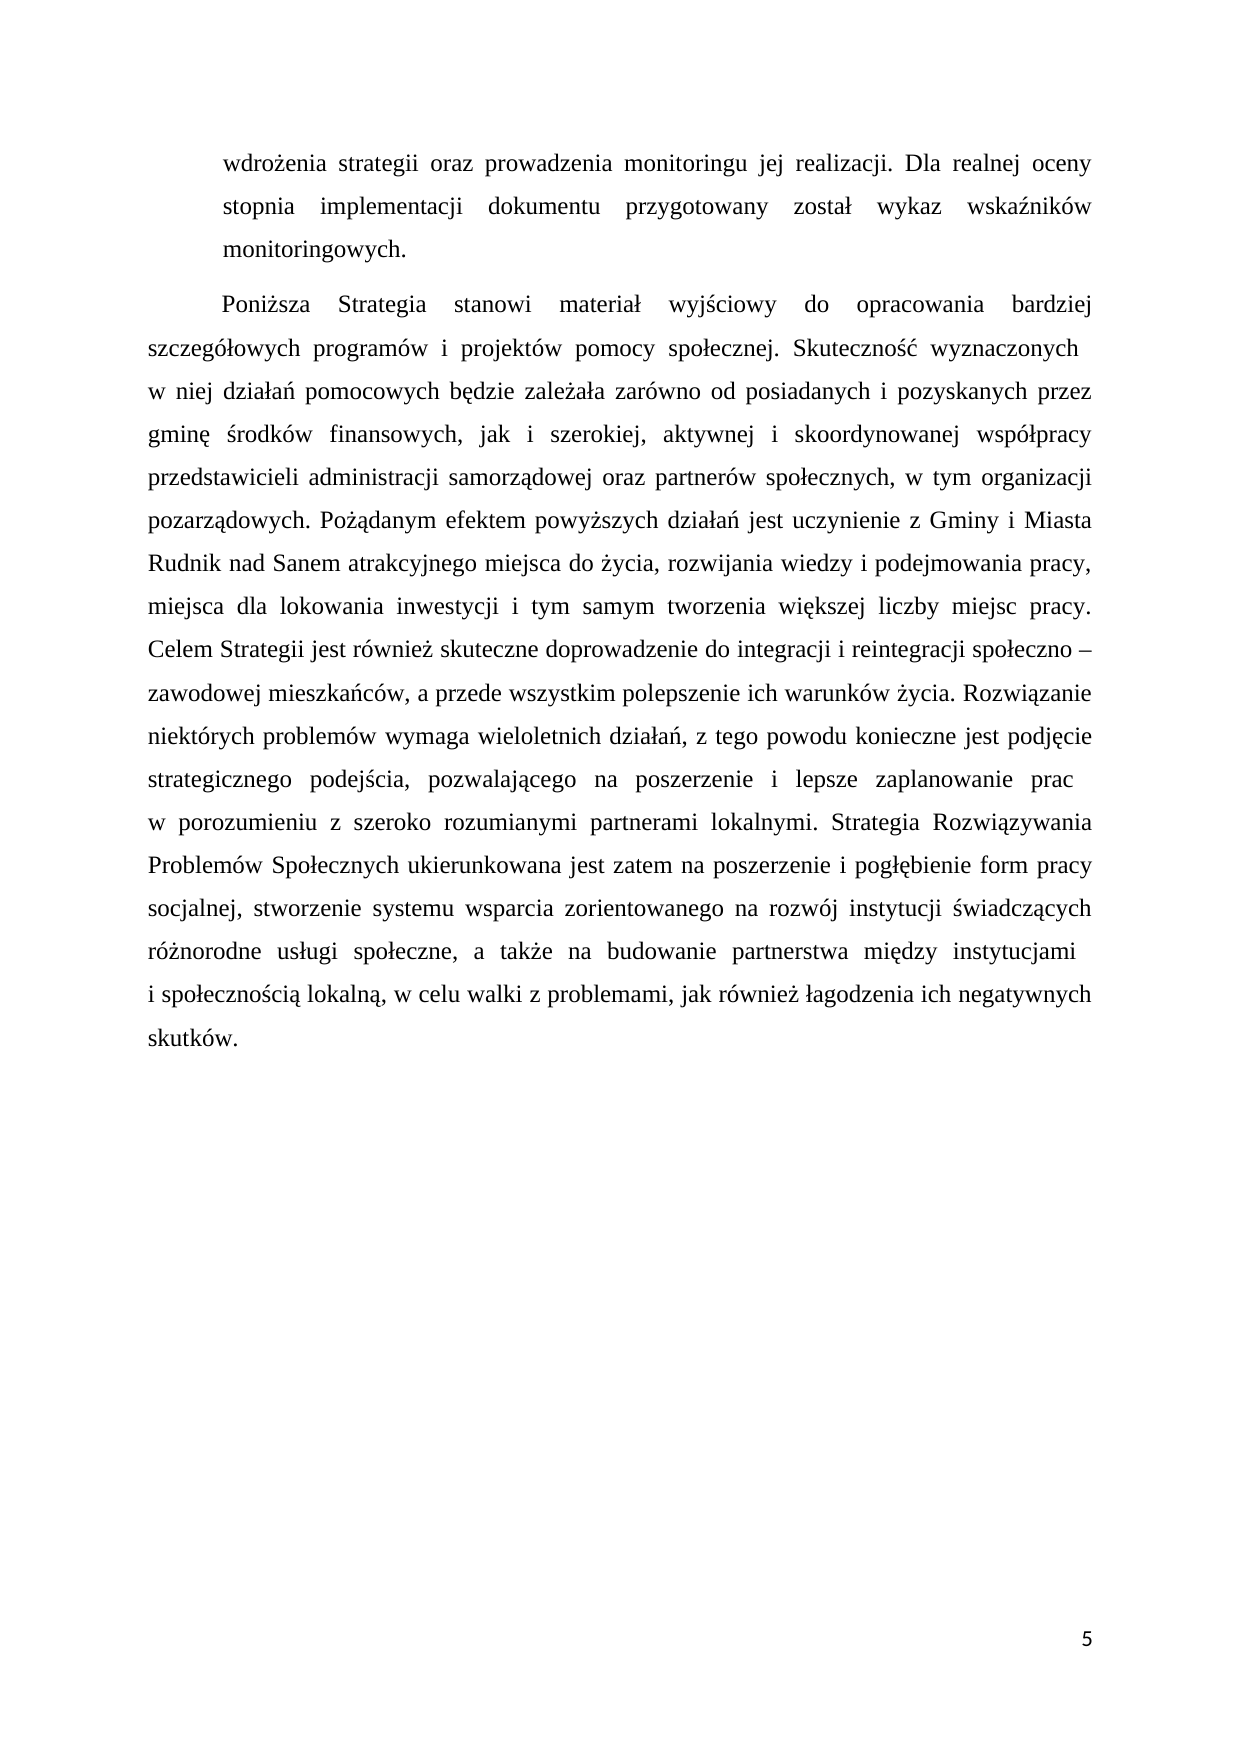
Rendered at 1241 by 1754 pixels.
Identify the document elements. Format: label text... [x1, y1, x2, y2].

text Poniższa Strategia stanowi materiał wyjściowy do opracowania bardziej szczegółowych programów i projektów pomocy społecznej. Skuteczność wyznaczonych w niej działań pomocowych będzie zależała zarówno od posiadanych i pozyskanych przez gminę środków finansowych, jak i szerokiej, aktywnej i skoordynowanej współpracy przedstawicieli administracji samorządowej oraz partnerów społecznych, w tym organizacji pozarządowych. Pożądanym efektem powyższych działań jest uczynienie z Gminy i Miasta Rudnik nad Sanem atrakcyjnego miejsca do życia, rozwijania wiedzy i podejmowania pracy, miejsca dla lokowania inwestycji i tym samym tworzenia większej liczby miejsc pracy. Celem Strategii jest również skuteczne doprowadzenie do integracji i reintegracji społeczno – zawodowej mieszkańców, a przede wszystkim polepszenie ich warunków życia. Rozwiązanie niektórych problemów wymaga wieloletnich działań, z tego powodu konieczne jest podjęcie strategicznego podejścia, pozwalającego na poszerzenie i lepsze zaplanowanie prac w porozumieniu z szeroko rozumianymi partnerami lokalnymi. Strategia Rozwiązywania Problemów Społecznych ukierunkowana jest zatem na poszerzenie i pogłębienie form pracy socjalnej, stworzenie systemu wsparcia zorientowanego na rozwój instytucji świadczących różnorodne usługi społeczne, a także na budowanie partnerstwa między instytucjami i społecznością lokalną, w celu walki z problemami, jak również łagodzenia ich negatywnych skutków. [148, 289, 1093, 1051]
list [185, 148, 1093, 263]
